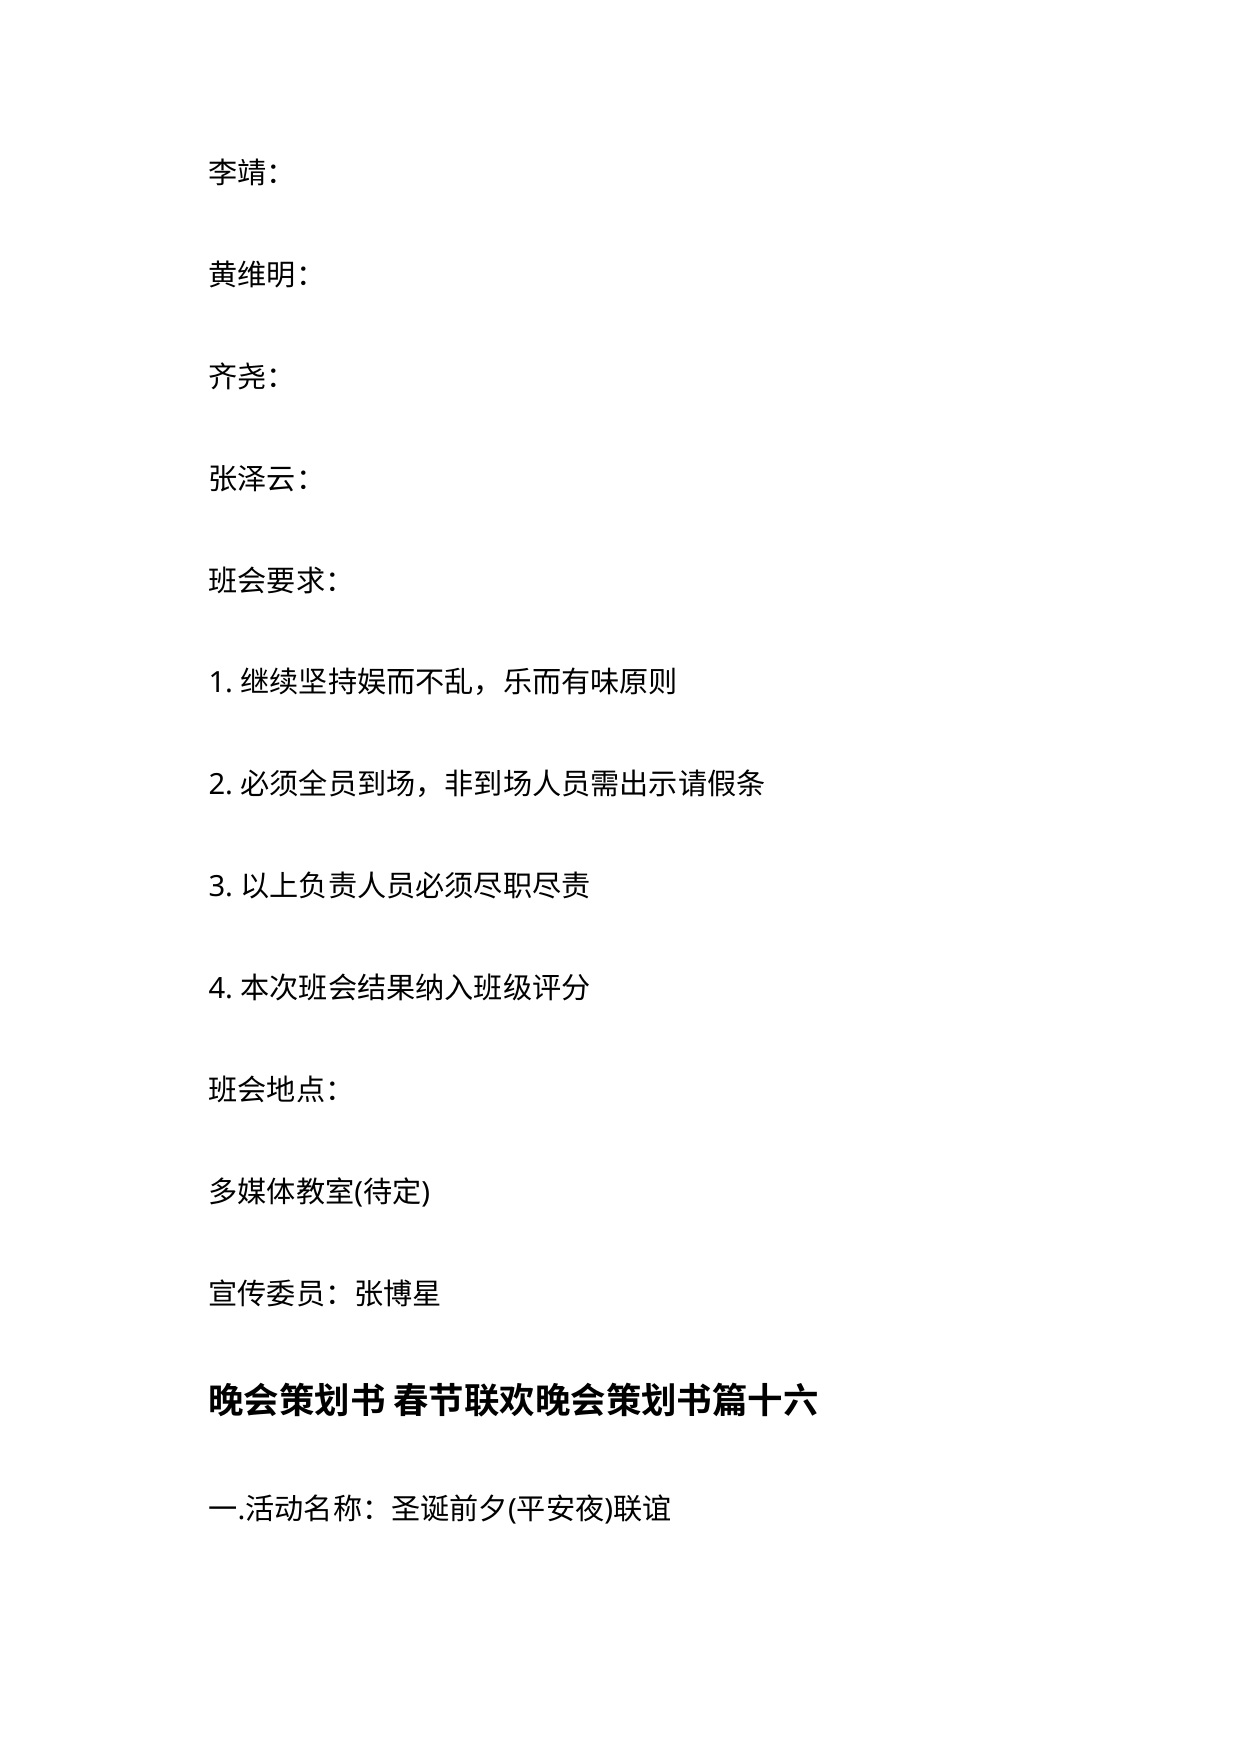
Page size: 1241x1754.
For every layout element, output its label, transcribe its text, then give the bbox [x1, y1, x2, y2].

text 班会地点： [150, 1067, 1090, 1109]
text 3. 以上负责人员必须尽职尽责 [150, 863, 1090, 905]
text 齐尧： [150, 353, 1090, 396]
text 宣传委员：张博星 [150, 1271, 1090, 1313]
text 晚会策划书 春节联欢晚会策划书篇十六 [150, 1372, 1090, 1423]
text 4. 本次班会结果纳入班级评分 [150, 965, 1090, 1007]
text 张泽云： [150, 455, 1090, 498]
text 一.活动名称：圣诞前夕(平安夜)联谊 [150, 1486, 1090, 1528]
text 班会要求： [150, 557, 1090, 599]
text 多媒体教室(待定) [150, 1168, 1090, 1211]
text 1. 继续坚持娱而不乱，乐而有味原则 [150, 659, 1090, 701]
text 2. 必须全员到场，非到场人员需出示请假条 [150, 761, 1090, 803]
text 黄维明： [150, 252, 1090, 294]
text 李靖： [150, 150, 1090, 192]
